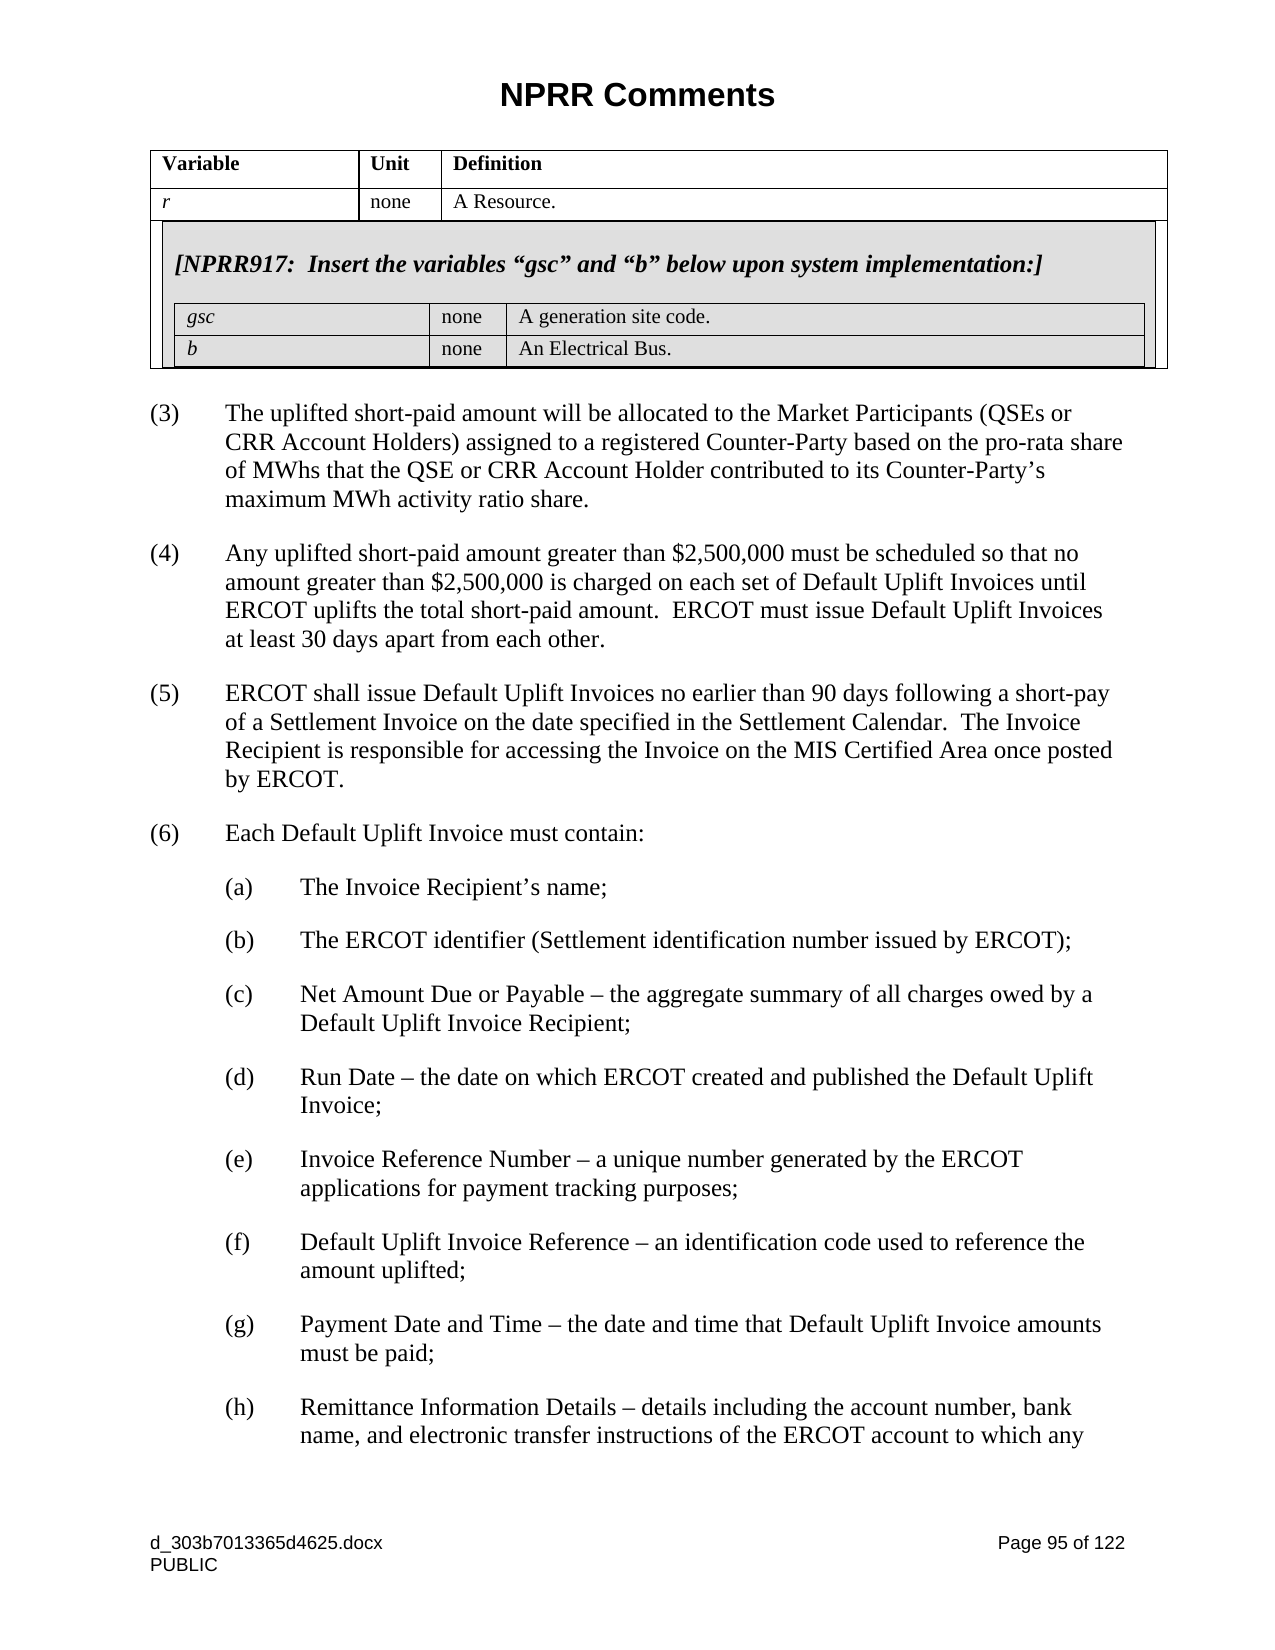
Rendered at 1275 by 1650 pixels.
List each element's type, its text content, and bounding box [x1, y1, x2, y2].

table_header Definition [442, 151, 1167, 188]
table_cell [151, 221, 162, 368]
text (b) The ERCOT identifier (Settlement identification number issued by ERCOT); [225, 926, 1125, 954]
table_cell A Resource. [442, 189, 1167, 219]
text (c) Net Amount Due or Payable – the aggregate summary of all charges owed by a Default Uplift Invoice Recipient; [225, 979, 1125, 1037]
table_header Variable [151, 151, 358, 188]
table_cell r [151, 189, 358, 219]
text (4) Any uplifted short-paid amount greater than $2,500,000 must be scheduled so that no amount greater than $2,500,000 is charged on each set of Default Uplift Invoices until ERCOT uplifts the total short-paid amount. ERCOT must issue Default Uplift Invoices at least 30 days apart from each other. [150, 538, 1125, 653]
text (a) The Invoice Recipient’s name; [225, 872, 1125, 901]
text (f) Default Uplift Invoice Reference – an identification code used to reference the amount uplifted; [225, 1227, 1125, 1284]
text (e) Invoice Reference Number – a unique number generated by the ERCOT applications for payment tracking purposes; [225, 1144, 1125, 1202]
table_cell none [360, 189, 441, 219]
table_cell [1156, 221, 1167, 368]
text (d) Run Date – the date on which ERCOT created and published the Default Uplift Invoice; [225, 1062, 1125, 1119]
text (6) Each Default Uplift Invoice must contain: [150, 818, 1125, 847]
text (5) ERCOT shall issue Default Uplift Invoices no earlier than 90 days following a short-pay of a Settlement Invoice on the date specified in the Settlement Calendar. The Invoice Recipient is responsible for accessing the Invoice on the MIS Certified Area once posted by ERCOT. [150, 678, 1125, 793]
text (3) The uplifted short-paid amount will be allocated to the Market Participants (QSEs or CRR Account Holders) assigned to a registered Counter-Party based on the pro-rata share of MWhs that the QSE or CRR Account Holder contributed to its Counter-Party’s maximum MWh activity ratio share. [150, 398, 1125, 513]
text (g) Payment Date and Time – the date and time that Default Uplift Invoice amounts must be paid; [225, 1309, 1125, 1367]
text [225, 1392, 1125, 1449]
table_header Unit [360, 151, 441, 188]
